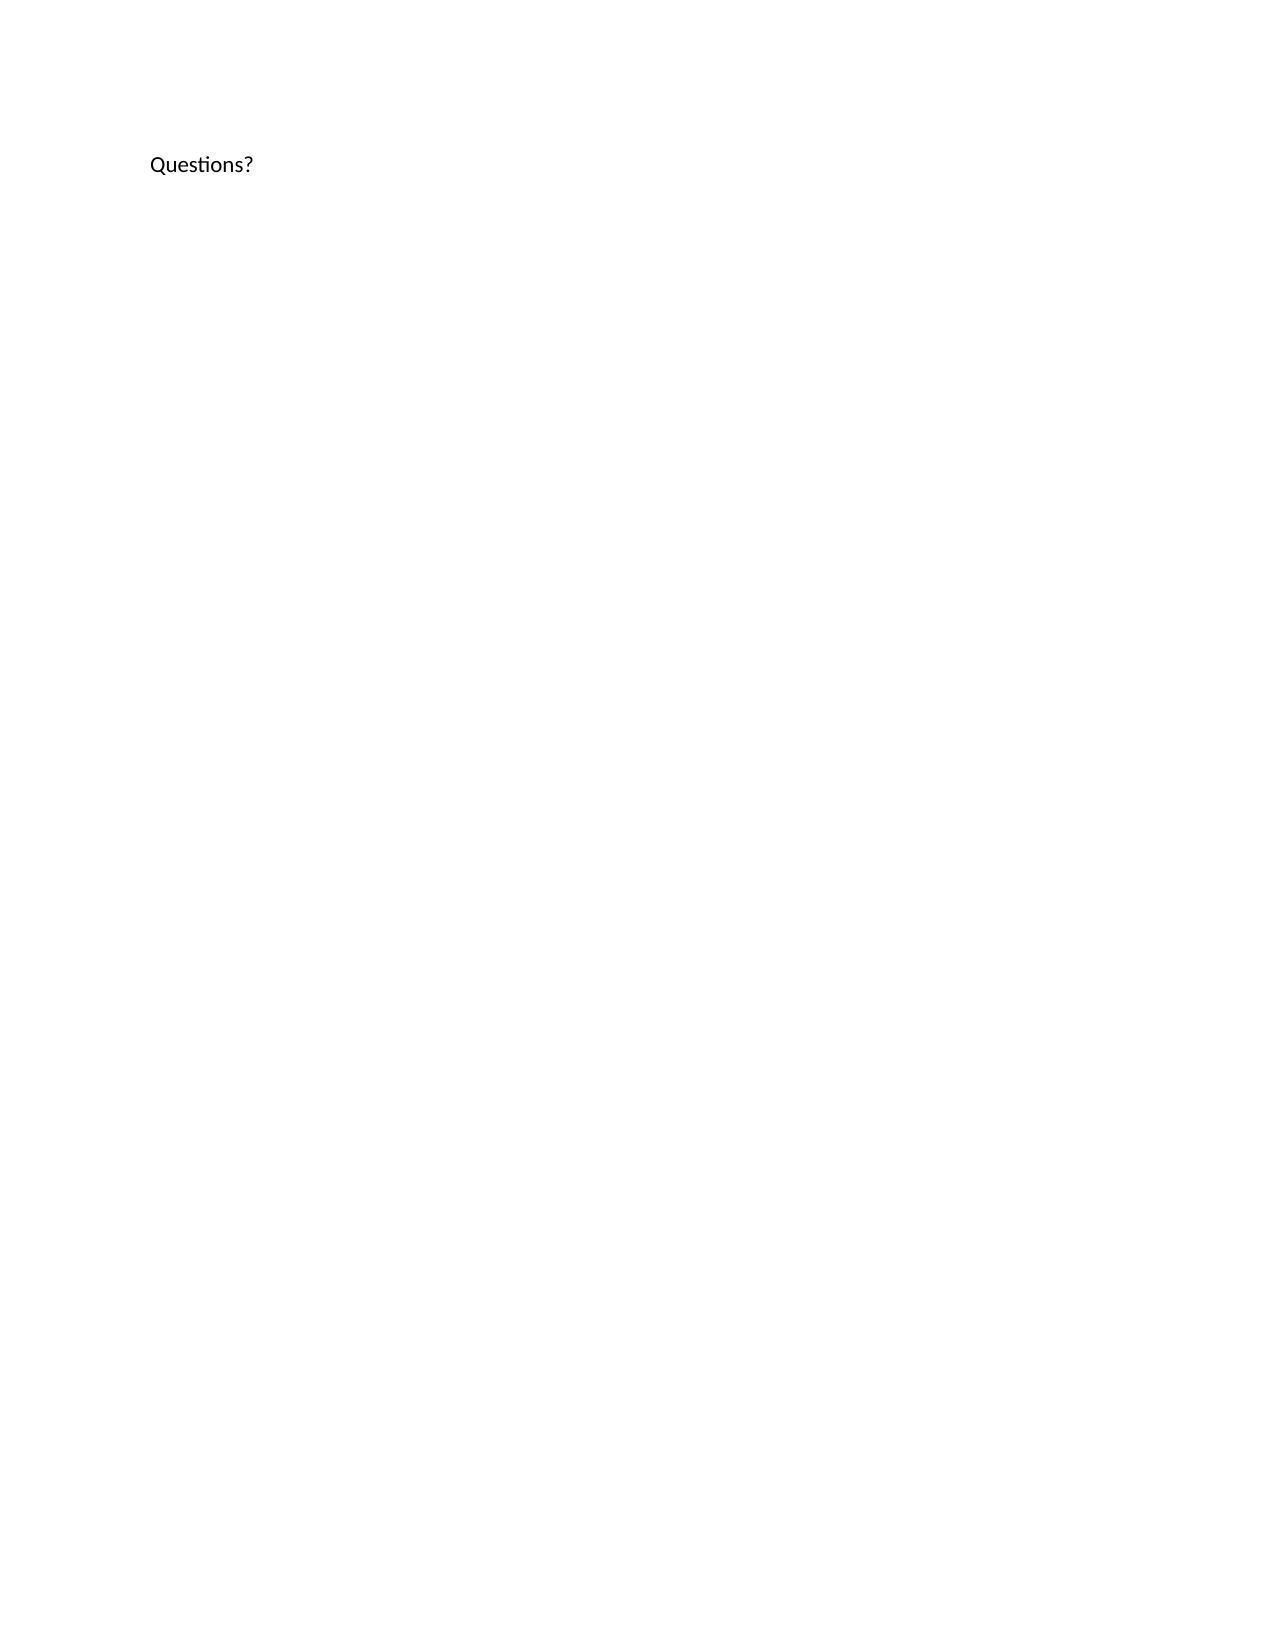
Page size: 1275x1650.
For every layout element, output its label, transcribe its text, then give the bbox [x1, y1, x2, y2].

text Questions? [150, 150, 1125, 178]
